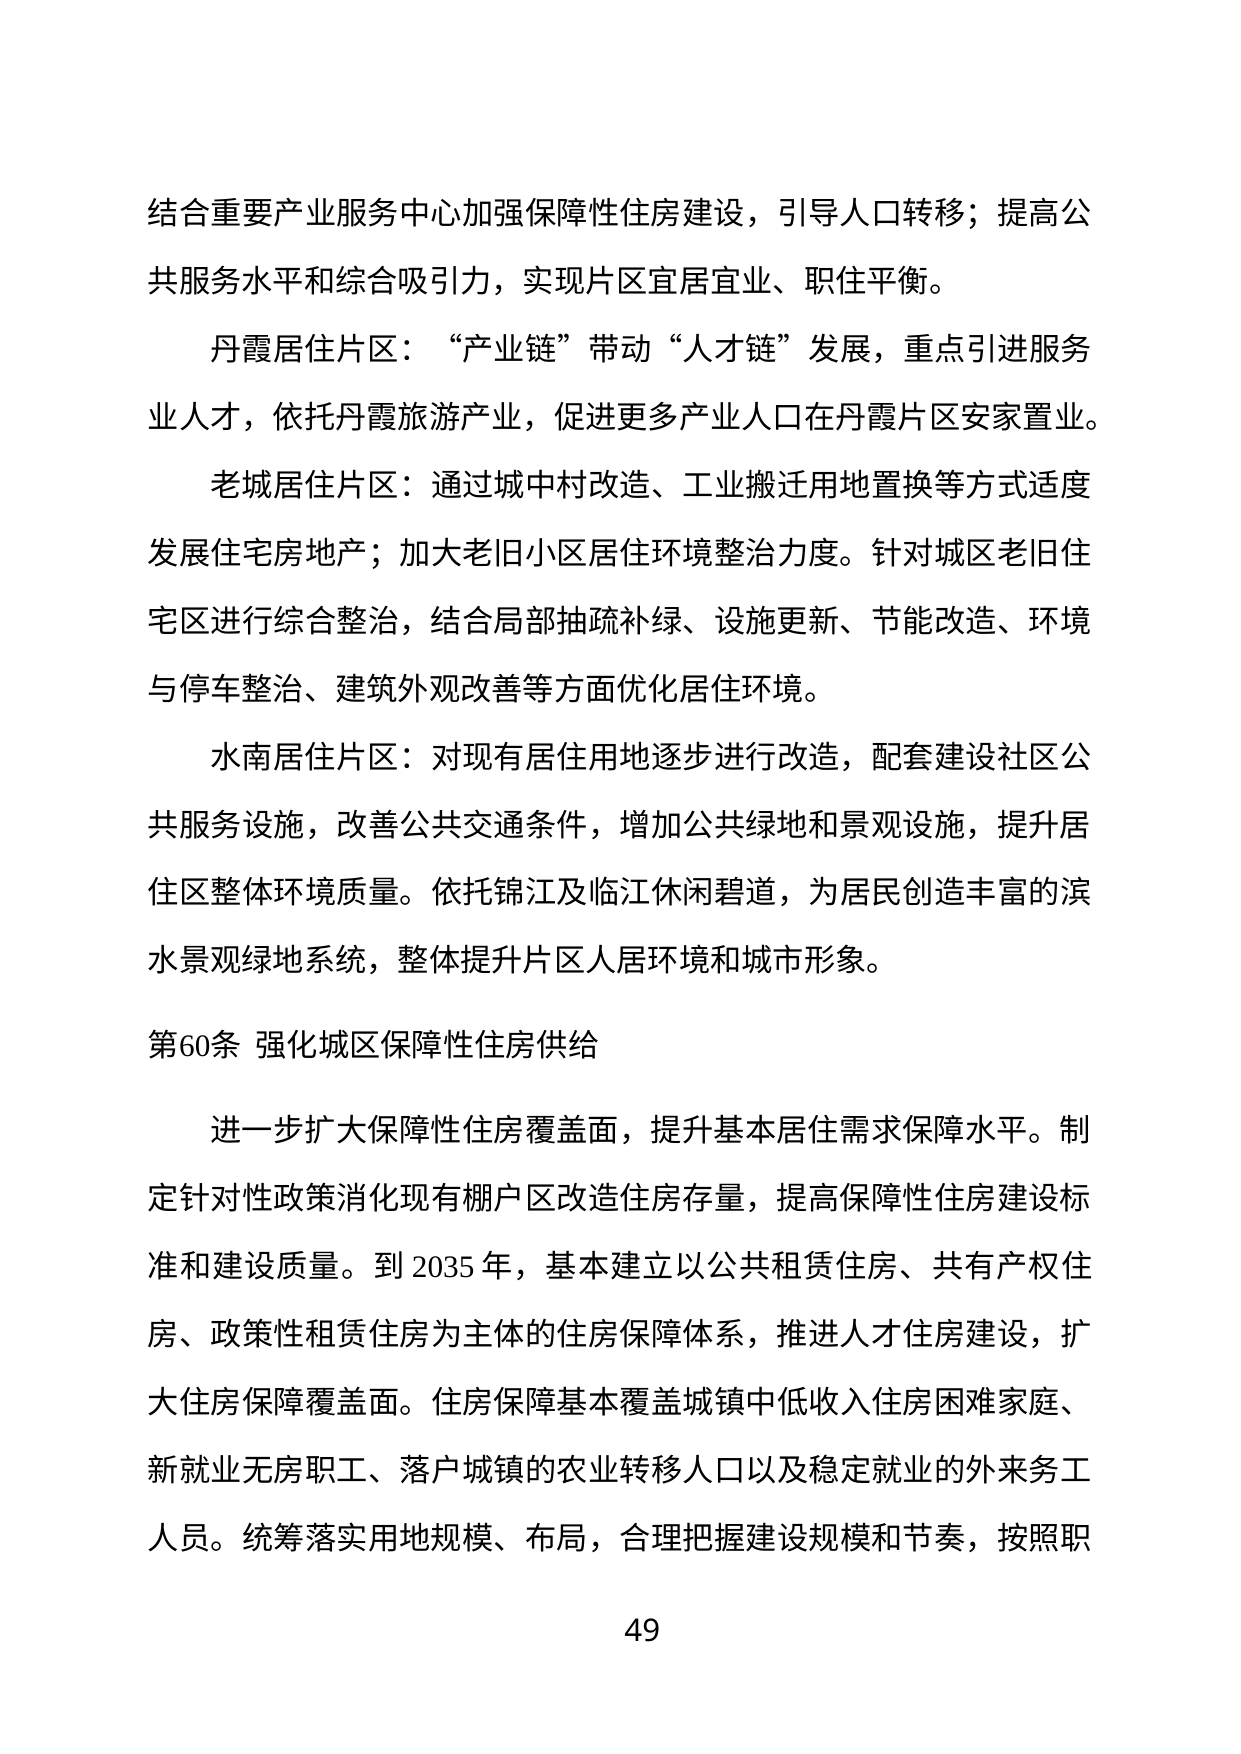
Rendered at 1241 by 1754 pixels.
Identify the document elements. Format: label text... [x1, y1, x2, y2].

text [148, 177, 1092, 313]
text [148, 1094, 1092, 1569]
text 水南居住片区：对现有居住用地逐步进行改造，配套建设社区公共服务设施，改善公共交通条件，增加公共绿地和景观设施，提升居住区整体环境质量。依托锦江及临江休闲碧道，为居民创造丰富的滨水景观绿地系统，整体提升片区人居环境和城市形象。 [148, 721, 1092, 992]
text 老城居住片区：通过城中村改造、工业搬迁用地置换等方式适度发展住宅房地产；加大老旧小区居住环境整治力度。针对城区老旧住宅区进行综合整治，结合局部抽疏补绿、设施更新、节能改造、环境与停车整治、建筑外观改善等方面优化居住环境。 [148, 449, 1092, 721]
text 丹霞居住片区：“产业链”带动“人才链”发展，重点引进服务业人才，依托丹霞旅游产业，促进更多产业人口在丹霞片区安家置业。 [148, 313, 1092, 449]
subtitle 强化城区保障性住房供给 [148, 1009, 1092, 1077]
